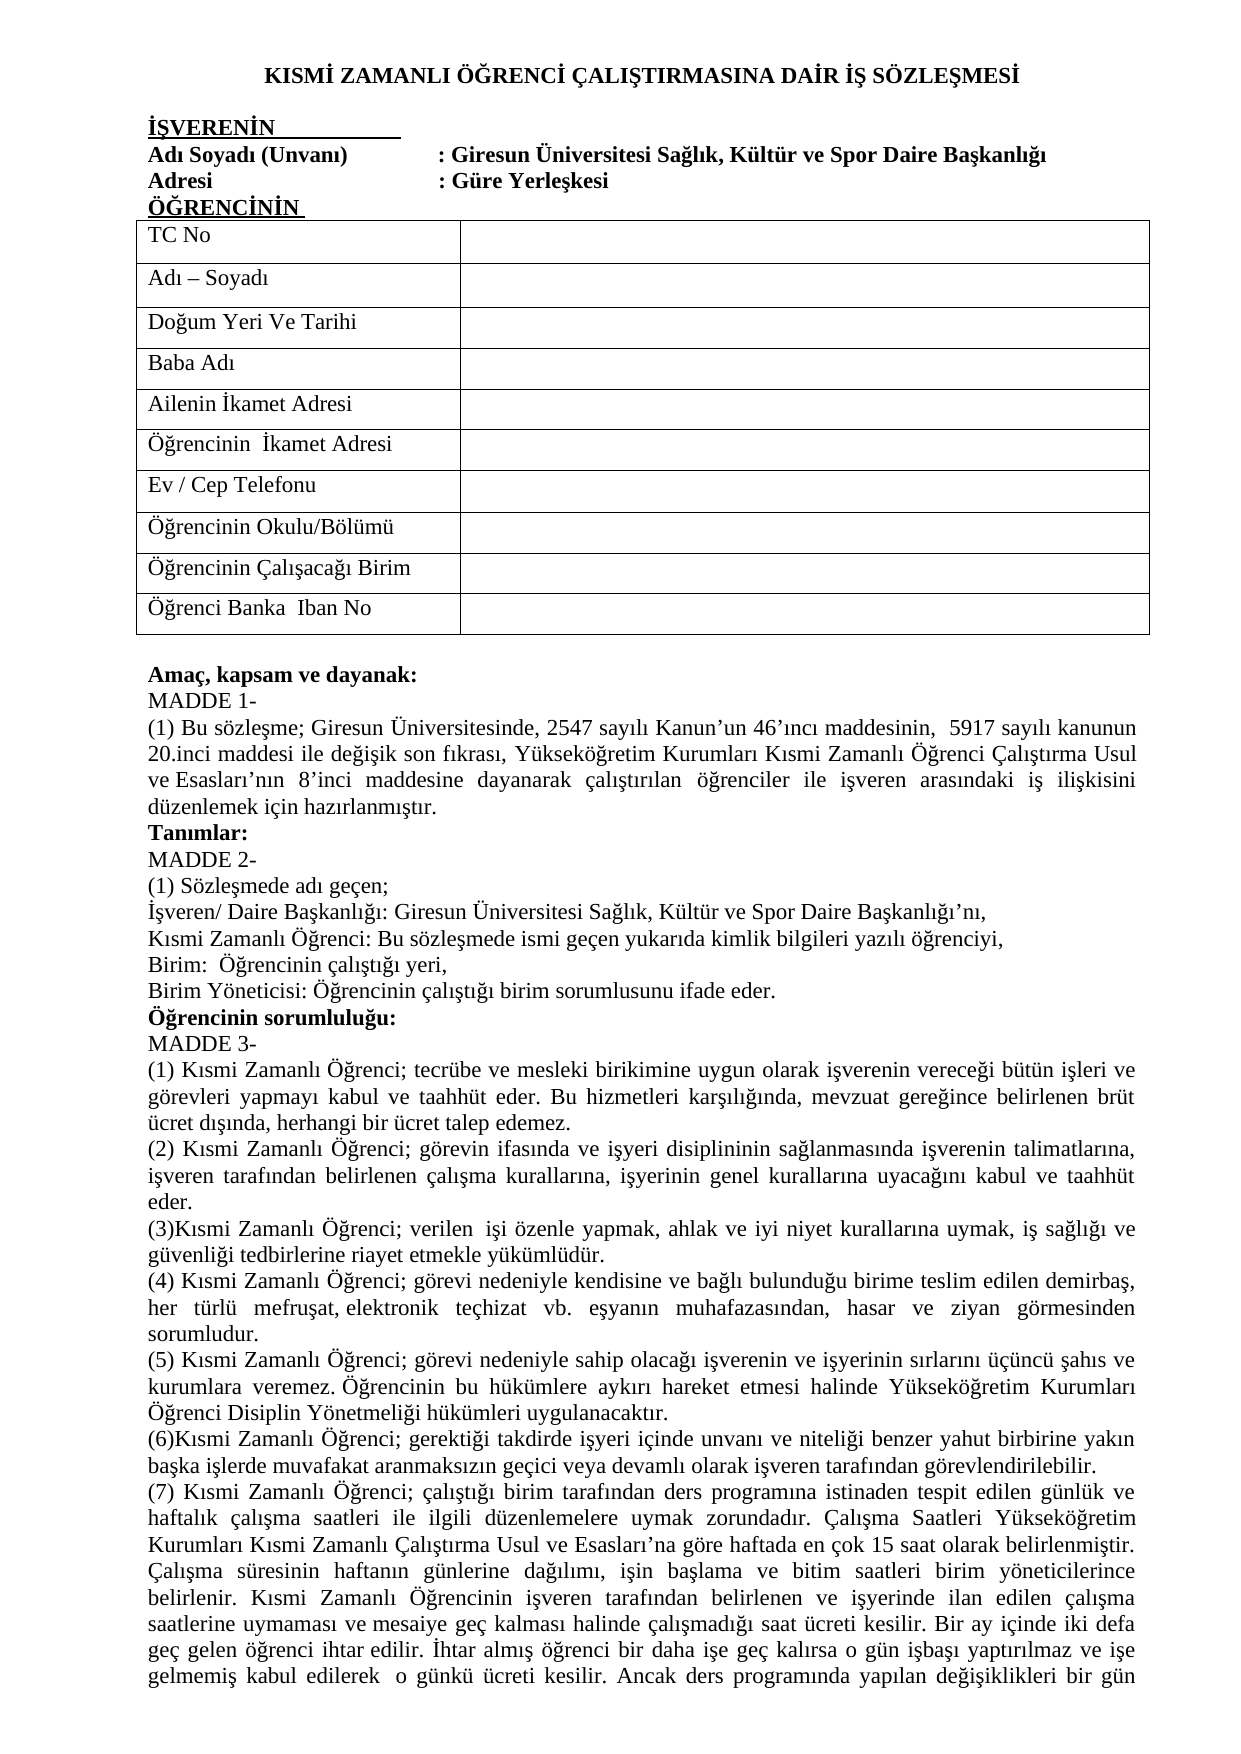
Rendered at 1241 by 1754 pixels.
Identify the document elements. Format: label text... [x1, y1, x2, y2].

text Adresi : Güre Yerleşkesi [148, 167, 1137, 193]
text (6)Kısmi Zamanlı Öğrenci; gerektiği takdirde işyeri içinde unvanı ve niteliği benzer yahut birbirine yakın başka işlerde muvafakat aranmaksızın geçici veya devamlı olarak işveren tarafından görevlendirilebilir. [148, 1425, 1137, 1478]
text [148, 1478, 1137, 1689]
text MADDE 3- [148, 1030, 1137, 1056]
table_cell Ev / Cep Telefonu [137, 471, 460, 512]
text İşveren/ Daire Başkanlığı: Giresun Üniversitesi Sağlık, Kültür ve Spor Daire Başkanlığı’nı, [148, 898, 1137, 925]
text Kısmi Zamanlı Öğrenci: Bu sözleşmede ismi geçen yukarıda kimlik bilgileri yazılı öğrenciyi, [148, 925, 1137, 951]
text Birim Yöneticisi: Öğrencinin çalıştığı birim sorumlusunu ifade eder. [148, 977, 1137, 1004]
text MADDE 2- [148, 846, 1137, 872]
text (1) Bu sözleşme; Giresun Üniversitesinde, 2547 sayılı Kanun’un 46’ıncı maddesinin, 5917 sayılı kanunun 20.inci maddesi ile değişik son fıkrası, Yükseköğretim Kurumları Kısmi Zamanlı Öğrenci Çalıştırma Usul ve Esasları’nın 8’inci maddesine dayanarak çalıştırılan öğrenciler ile işveren arasındaki iş ilişkisini düzenlemek için hazırlanmıştır. [148, 714, 1137, 819]
table_cell [461, 349, 1149, 389]
text İŞVERENİN [148, 114, 1137, 141]
text Adı Soyadı (Unvanı) : Giresun Üniversitesi Sağlık, Kültür ve Spor Daire Başkanlığı [148, 141, 1137, 167]
text (3)Kısmi Zamanlı Öğrenci; verilen işi özenle yapmak, ahlak ve iyi niyet kurallarına uymak, iş sağlığı ve güvenliği tedbirlerine riayet etmekle yükümlüdür. [148, 1214, 1137, 1267]
table_cell Öğrencinin İkamet Adresi [137, 430, 460, 470]
text KISMİ ZAMANLI ÖĞRENCİ ÇALIŞTIRMASINA DAİR İŞ SÖZLEŞMESİ [148, 62, 1137, 88]
text (1) Kısmi Zamanlı Öğrenci; tecrübe ve mesleki birikimine uygun olarak işverenin vereceği bütün işleri ve görevleri yapmayı kabul ve taahhüt eder. Bu hizmetleri karşılığında, mevzuat gereğince belirlenen brüt ücret dışında, herhangi bir ücret talep edemez. [148, 1056, 1137, 1136]
table_cell Öğrencinin Okulu/Bölümü [137, 513, 460, 553]
table_cell Ailenin İkamet Adresi [137, 390, 460, 429]
table_cell Öğrencinin Çalışacağı Birim [137, 554, 460, 593]
table_cell Doğum Yeri Ve Tarihi [137, 308, 460, 347]
text Tanımlar: [148, 819, 1137, 846]
text (1) Sözleşmede adı geçen; [148, 872, 1137, 898]
text (2) Kısmi Zamanlı Öğrenci; görevin ifasında ve işyeri disiplininin sağlanmasında işverenin talimatlarına, işveren tarafından belirlenen çalışma kurallarına, işyerinin genel kurallarına uyacağını kabul ve taahhüt eder. [148, 1136, 1137, 1214]
table_cell Adı – Soyadı [137, 264, 460, 307]
text (5) Kısmi Zamanlı Öğrenci; görevi nedeniyle sahip olacağı işverenin ve işyerinin sırlarını üçüncü şahıs ve kurumlara veremez. Öğrencinin bu hükümlere aykırı hareket etmesi halinde Yükseköğretim Kurumları Öğrenci Disiplin Yönetmeliği hükümleri uygulanacaktır. [148, 1346, 1137, 1425]
text Birim: Öğrencinin çalıştığı yeri, [148, 951, 1137, 977]
table_cell [461, 513, 1149, 553]
table_cell [461, 390, 1149, 429]
text (4) Kısmi Zamanlı Öğrenci; görevi nedeniyle kendisine ve bağlı bulunduğu birime teslim edilen demirbaş, her türlü mefruşat, elektronik teçhizat vb. eşyanın muhafazasından, hasar ve ziyan görmesinden sorumludur. [148, 1267, 1137, 1346]
table_cell [461, 471, 1149, 512]
table_cell [461, 264, 1149, 307]
table_cell [461, 594, 1149, 634]
table_cell [461, 430, 1149, 470]
text MADDE 1- [148, 687, 1137, 714]
table_cell [461, 554, 1149, 593]
text Öğrencinin sorumluluğu: [148, 1004, 1137, 1030]
table_header [461, 221, 1149, 262]
table_cell Baba Adı [137, 349, 460, 389]
table_header TC No [137, 221, 460, 262]
text Amaç, kapsam ve dayanak: [148, 661, 1137, 687]
table_cell Öğrenci Banka Iban No [137, 594, 460, 634]
text ÖĞRENCİNİN [148, 193, 1137, 220]
table_cell [461, 308, 1149, 347]
